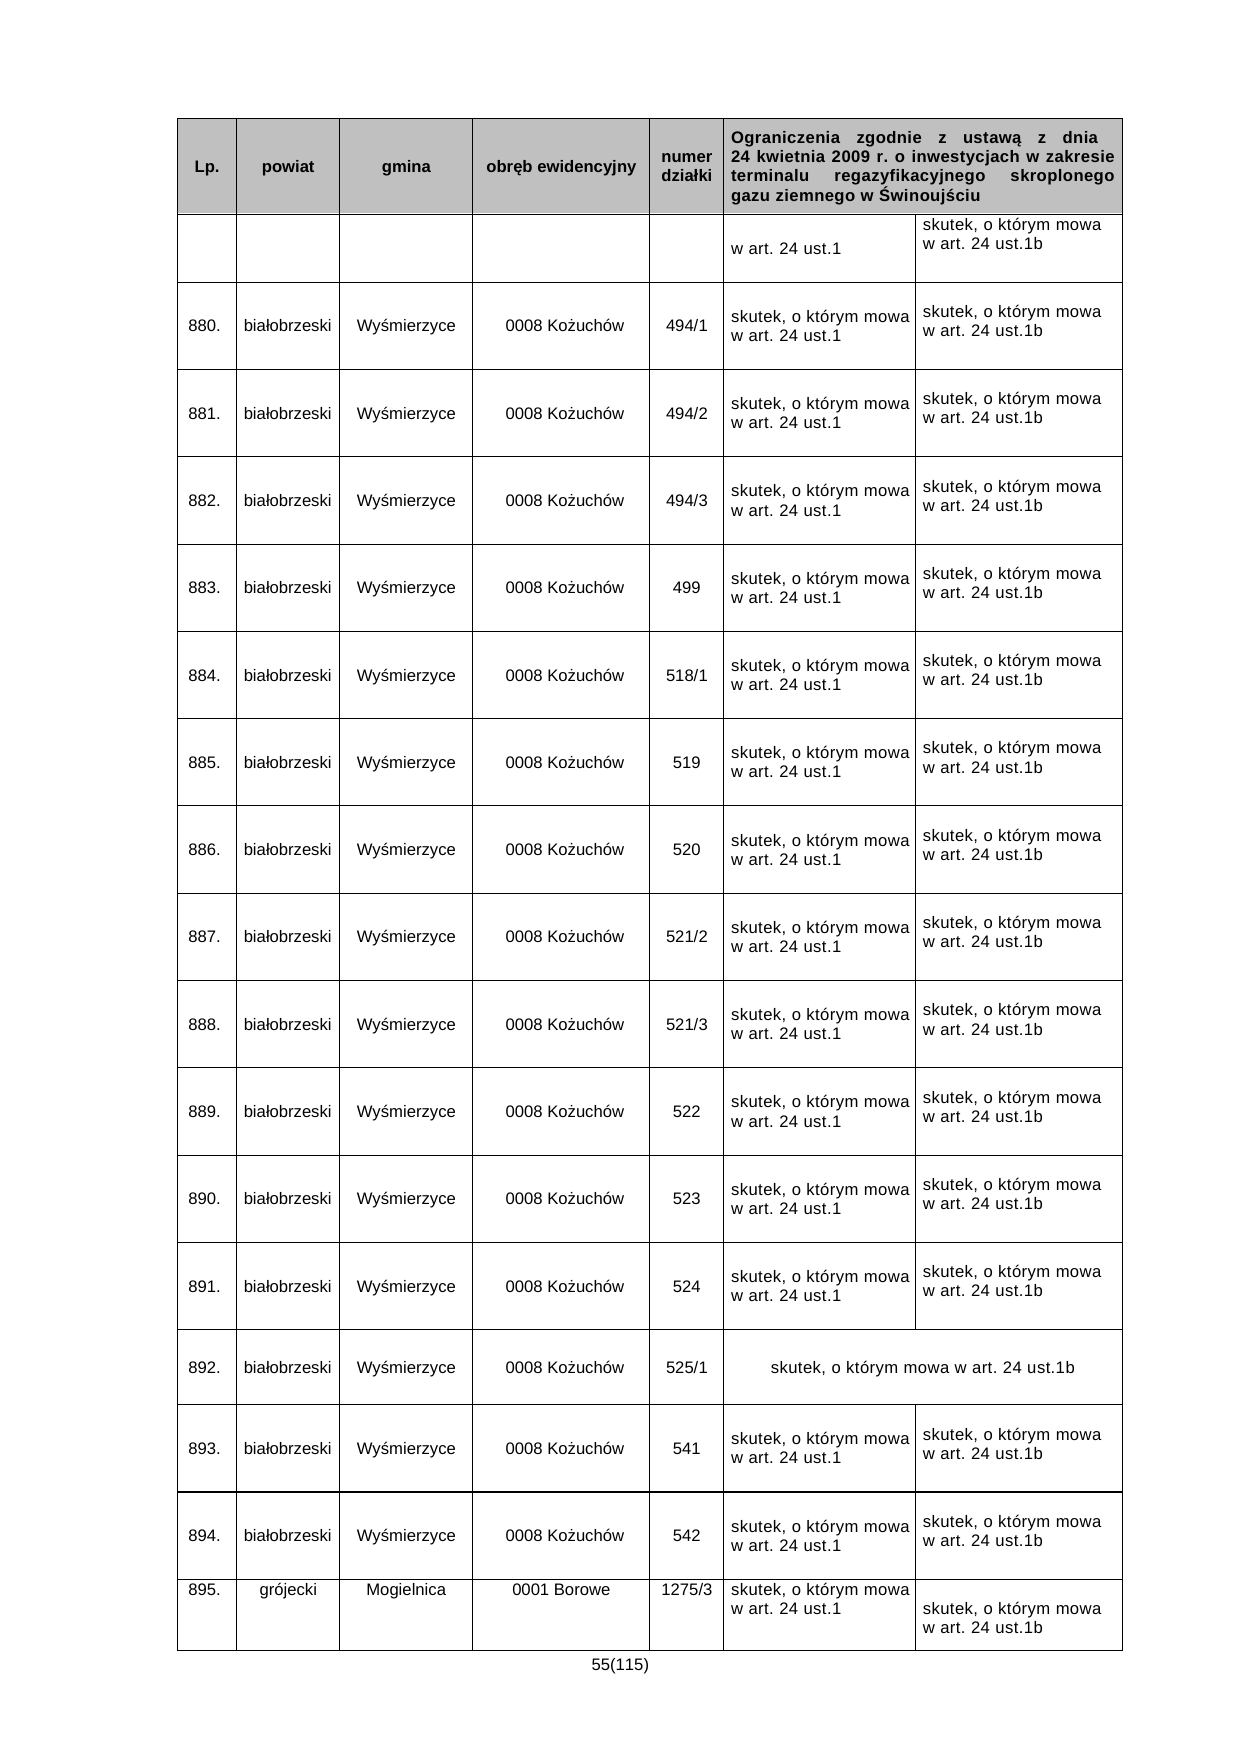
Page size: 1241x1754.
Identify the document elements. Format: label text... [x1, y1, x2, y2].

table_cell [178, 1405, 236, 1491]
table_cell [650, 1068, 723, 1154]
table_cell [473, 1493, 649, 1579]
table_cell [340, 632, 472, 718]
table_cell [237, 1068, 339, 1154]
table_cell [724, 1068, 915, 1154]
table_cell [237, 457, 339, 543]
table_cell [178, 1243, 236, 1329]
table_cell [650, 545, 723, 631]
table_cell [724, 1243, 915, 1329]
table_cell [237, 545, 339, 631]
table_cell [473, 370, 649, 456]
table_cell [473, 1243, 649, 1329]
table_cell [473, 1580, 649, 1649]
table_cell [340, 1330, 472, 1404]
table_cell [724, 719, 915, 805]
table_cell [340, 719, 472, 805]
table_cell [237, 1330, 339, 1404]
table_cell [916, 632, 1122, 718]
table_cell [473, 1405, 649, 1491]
table_header powiat [237, 119, 339, 213]
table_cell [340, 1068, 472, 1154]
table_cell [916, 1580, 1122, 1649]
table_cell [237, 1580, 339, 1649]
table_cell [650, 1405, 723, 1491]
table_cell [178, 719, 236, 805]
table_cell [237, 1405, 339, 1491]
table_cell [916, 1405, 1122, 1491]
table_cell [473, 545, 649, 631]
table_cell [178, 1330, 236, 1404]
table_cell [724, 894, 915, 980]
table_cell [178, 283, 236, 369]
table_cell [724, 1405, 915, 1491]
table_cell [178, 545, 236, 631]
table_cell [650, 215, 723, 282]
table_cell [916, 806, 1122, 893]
table_header numer działki [650, 119, 723, 213]
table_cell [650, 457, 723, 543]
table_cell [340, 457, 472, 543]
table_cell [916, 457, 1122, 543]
table_header obręb ewidencyjny [473, 119, 649, 213]
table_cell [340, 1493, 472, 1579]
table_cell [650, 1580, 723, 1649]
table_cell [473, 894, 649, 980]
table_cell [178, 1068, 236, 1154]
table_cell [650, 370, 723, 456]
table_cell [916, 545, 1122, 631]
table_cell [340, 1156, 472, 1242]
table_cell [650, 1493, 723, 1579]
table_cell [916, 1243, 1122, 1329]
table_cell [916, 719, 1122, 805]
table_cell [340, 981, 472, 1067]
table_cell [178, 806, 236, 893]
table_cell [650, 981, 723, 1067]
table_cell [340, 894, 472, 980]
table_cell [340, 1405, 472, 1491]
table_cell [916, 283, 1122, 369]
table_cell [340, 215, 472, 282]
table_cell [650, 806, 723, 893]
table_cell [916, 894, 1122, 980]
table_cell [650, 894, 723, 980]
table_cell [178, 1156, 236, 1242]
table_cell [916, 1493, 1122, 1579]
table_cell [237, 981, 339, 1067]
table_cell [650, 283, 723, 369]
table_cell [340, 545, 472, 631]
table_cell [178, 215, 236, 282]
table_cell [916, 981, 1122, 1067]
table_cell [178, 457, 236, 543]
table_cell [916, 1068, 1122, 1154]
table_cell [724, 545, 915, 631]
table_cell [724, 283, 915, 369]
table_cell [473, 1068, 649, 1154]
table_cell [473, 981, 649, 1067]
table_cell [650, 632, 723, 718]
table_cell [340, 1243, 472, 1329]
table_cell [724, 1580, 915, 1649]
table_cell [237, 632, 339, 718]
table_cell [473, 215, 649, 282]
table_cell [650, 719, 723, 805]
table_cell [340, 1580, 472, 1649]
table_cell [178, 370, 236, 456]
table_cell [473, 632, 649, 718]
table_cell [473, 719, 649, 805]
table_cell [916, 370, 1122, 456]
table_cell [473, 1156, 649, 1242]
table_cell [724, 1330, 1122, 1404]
table_header Lp. [178, 119, 236, 213]
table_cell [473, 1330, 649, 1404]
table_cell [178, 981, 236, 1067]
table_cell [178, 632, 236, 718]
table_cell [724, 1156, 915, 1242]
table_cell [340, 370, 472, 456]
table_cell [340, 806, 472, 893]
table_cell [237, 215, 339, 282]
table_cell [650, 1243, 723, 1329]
table_header Ograniczenia zgodnie z ustawą z dnia 24 kwietnia 2009 r. o inwestycjach w zakresie terminalu regazyfikacyjnego skroplonego gazu ziemnego w Świnoujściu [724, 119, 1122, 213]
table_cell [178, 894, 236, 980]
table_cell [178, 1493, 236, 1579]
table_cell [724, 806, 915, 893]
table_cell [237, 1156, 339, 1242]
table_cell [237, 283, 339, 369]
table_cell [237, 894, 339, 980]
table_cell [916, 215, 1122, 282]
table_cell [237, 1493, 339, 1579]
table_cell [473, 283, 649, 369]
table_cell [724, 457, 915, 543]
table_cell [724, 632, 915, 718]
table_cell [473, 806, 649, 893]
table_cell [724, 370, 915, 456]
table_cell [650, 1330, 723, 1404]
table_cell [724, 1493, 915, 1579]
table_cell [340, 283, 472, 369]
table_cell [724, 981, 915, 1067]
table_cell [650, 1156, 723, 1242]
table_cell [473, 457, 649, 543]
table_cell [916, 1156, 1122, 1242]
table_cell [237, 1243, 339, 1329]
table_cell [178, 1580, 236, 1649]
table_header gmina [340, 119, 472, 213]
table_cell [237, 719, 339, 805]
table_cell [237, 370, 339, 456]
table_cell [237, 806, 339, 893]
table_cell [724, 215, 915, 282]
